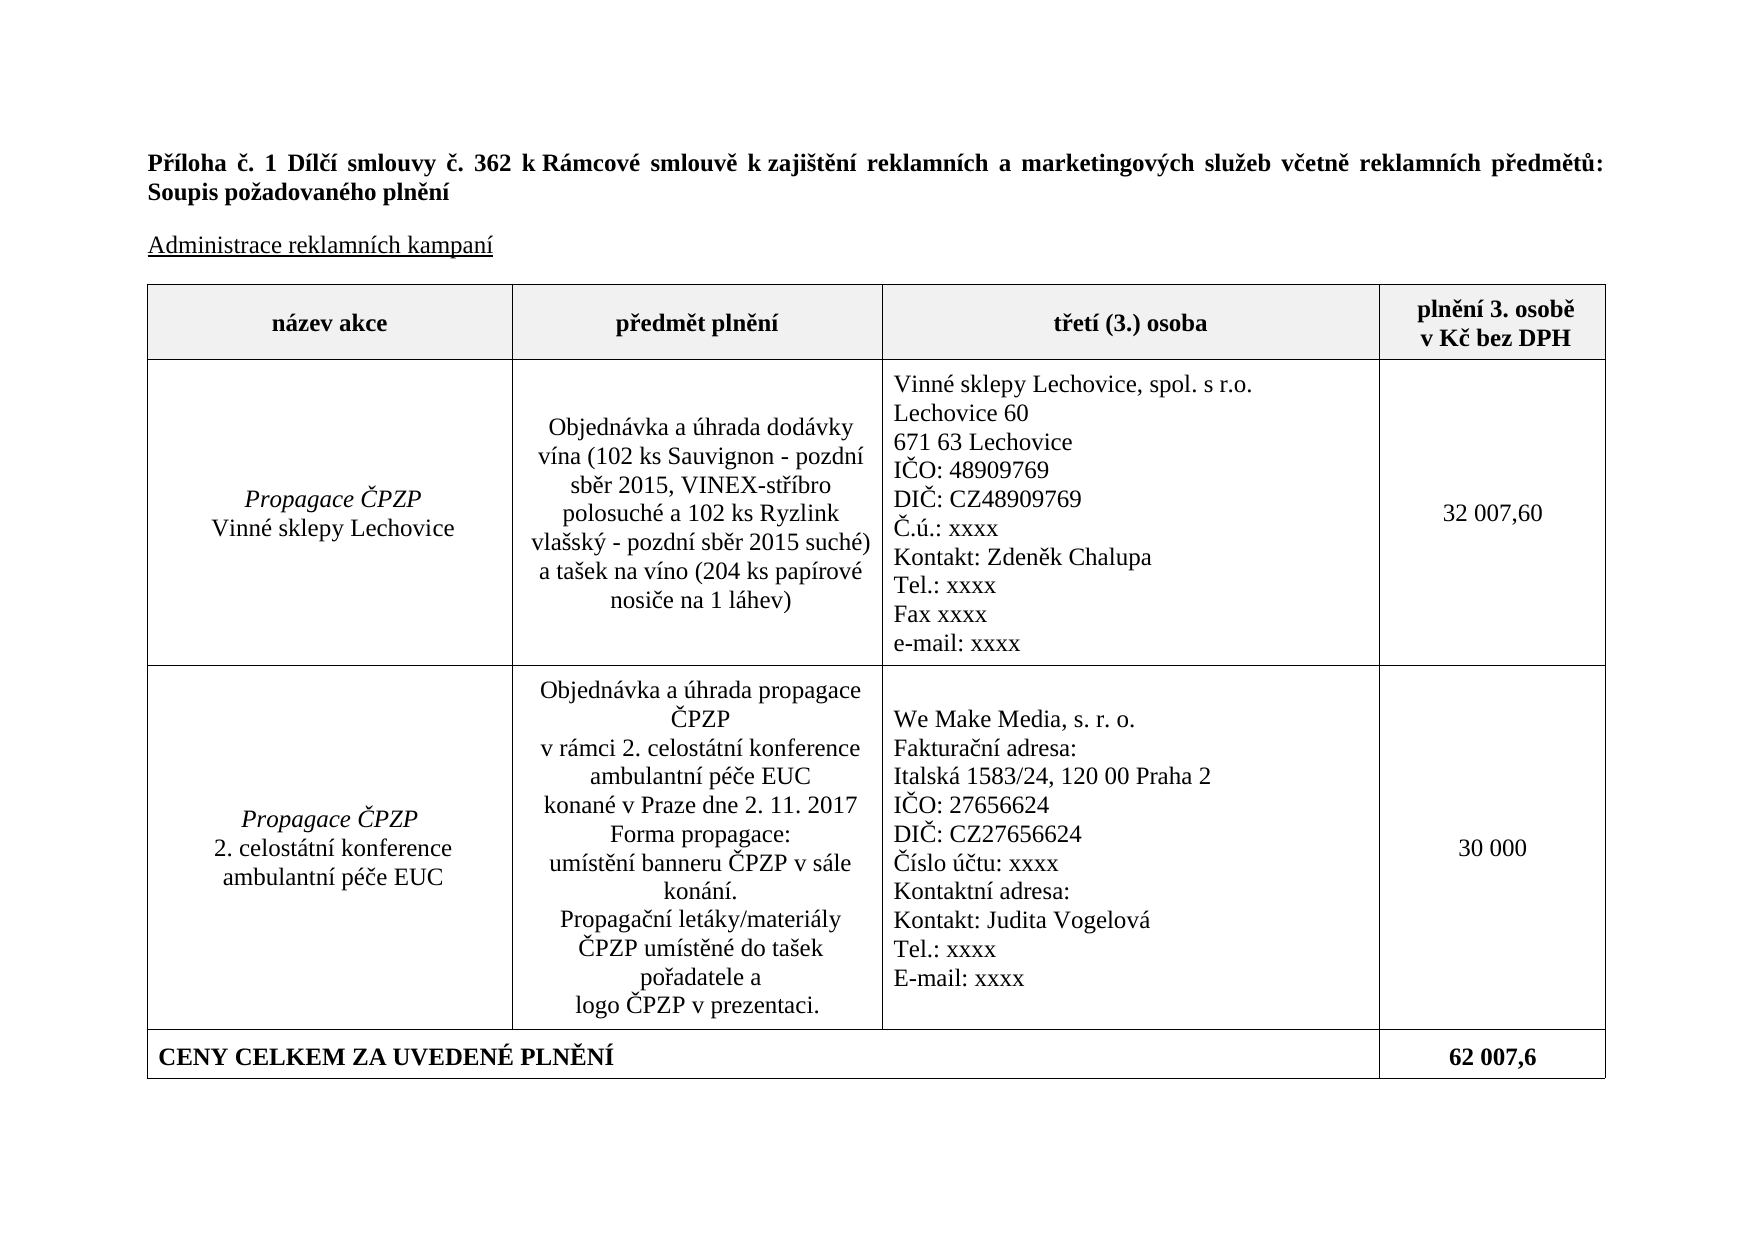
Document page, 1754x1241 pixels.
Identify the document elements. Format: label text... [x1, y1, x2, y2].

text Příloha č. 1 Dílčí smlouvy č. 362 k Rámcové smlouvě k zajištění reklamních a marketingových služeb včetně reklamních předmětů: Soupis požadovaného plnění [147, 148, 1613, 206]
table_cell Propagace ČPZP Vinné sklepy Lechovice [148, 360, 512, 665]
table_header třetí (3.) osoba [883, 285, 1379, 359]
table_cell Vinné sklepy Lechovice, spol. s r.o. Lechovice 60 671 63 Lechovice IČO: 48909769 DIČ: CZ48909769 Č.ú.: xxxx Kontakt: Zdeněk Chalupa Tel.: xxxx Fax xxxx e-mail: xxxx [883, 360, 1379, 665]
table_header název akce [148, 285, 512, 359]
table_header předmět plnění [513, 285, 882, 359]
table_cell We Make Media, s. r. o. Fakturační adresa: Italská 1583/24, 120 00 Praha 2 IČO: 27656624 DIČ: CZ27656624 Číslo účtu: xxxx Kontaktní adresa: Kontakt: Judita Vogelová Tel.: xxxx E-mail: xxxx [883, 666, 1379, 1028]
table_cell CENY CELKEM ZA UVEDENÉ PLNĚNÍ [148, 1030, 1379, 1078]
text Administrace reklamních kampaní [147, 230, 1667, 259]
table_cell 32 007,60 [1380, 360, 1605, 665]
table_cell Objednávka a úhrada dodávky vína (102 ks Sauvignon - pozdní sběr 2015, VINEX-stříbro polosuché a 102 ks Ryzlink vlašský - pozdní sběr 2015 suché) a tašek na víno (204 ks papírové nosiče na 1 láhev) [513, 360, 882, 665]
table_cell Objednávka a úhrada propagace ČPZP v rámci 2. celostátní konference ambulantní péče EUC konané v Praze dne 2. 11. 2017 Forma propagace: umístění banneru ČPZP v sále konání. Propagační letáky/materiály ČPZP umístěné do tašek pořadatele a logo ČPZP v prezentaci. [513, 666, 882, 1028]
table_header plnění 3. osobě v Kč bez DPH [1380, 285, 1605, 359]
table_cell 30 000 [1380, 666, 1605, 1028]
table_cell 62 007,6 [1380, 1030, 1605, 1078]
table_cell Propagace ČPZP 2. celostátní konference ambulantní péče EUC [148, 666, 512, 1028]
